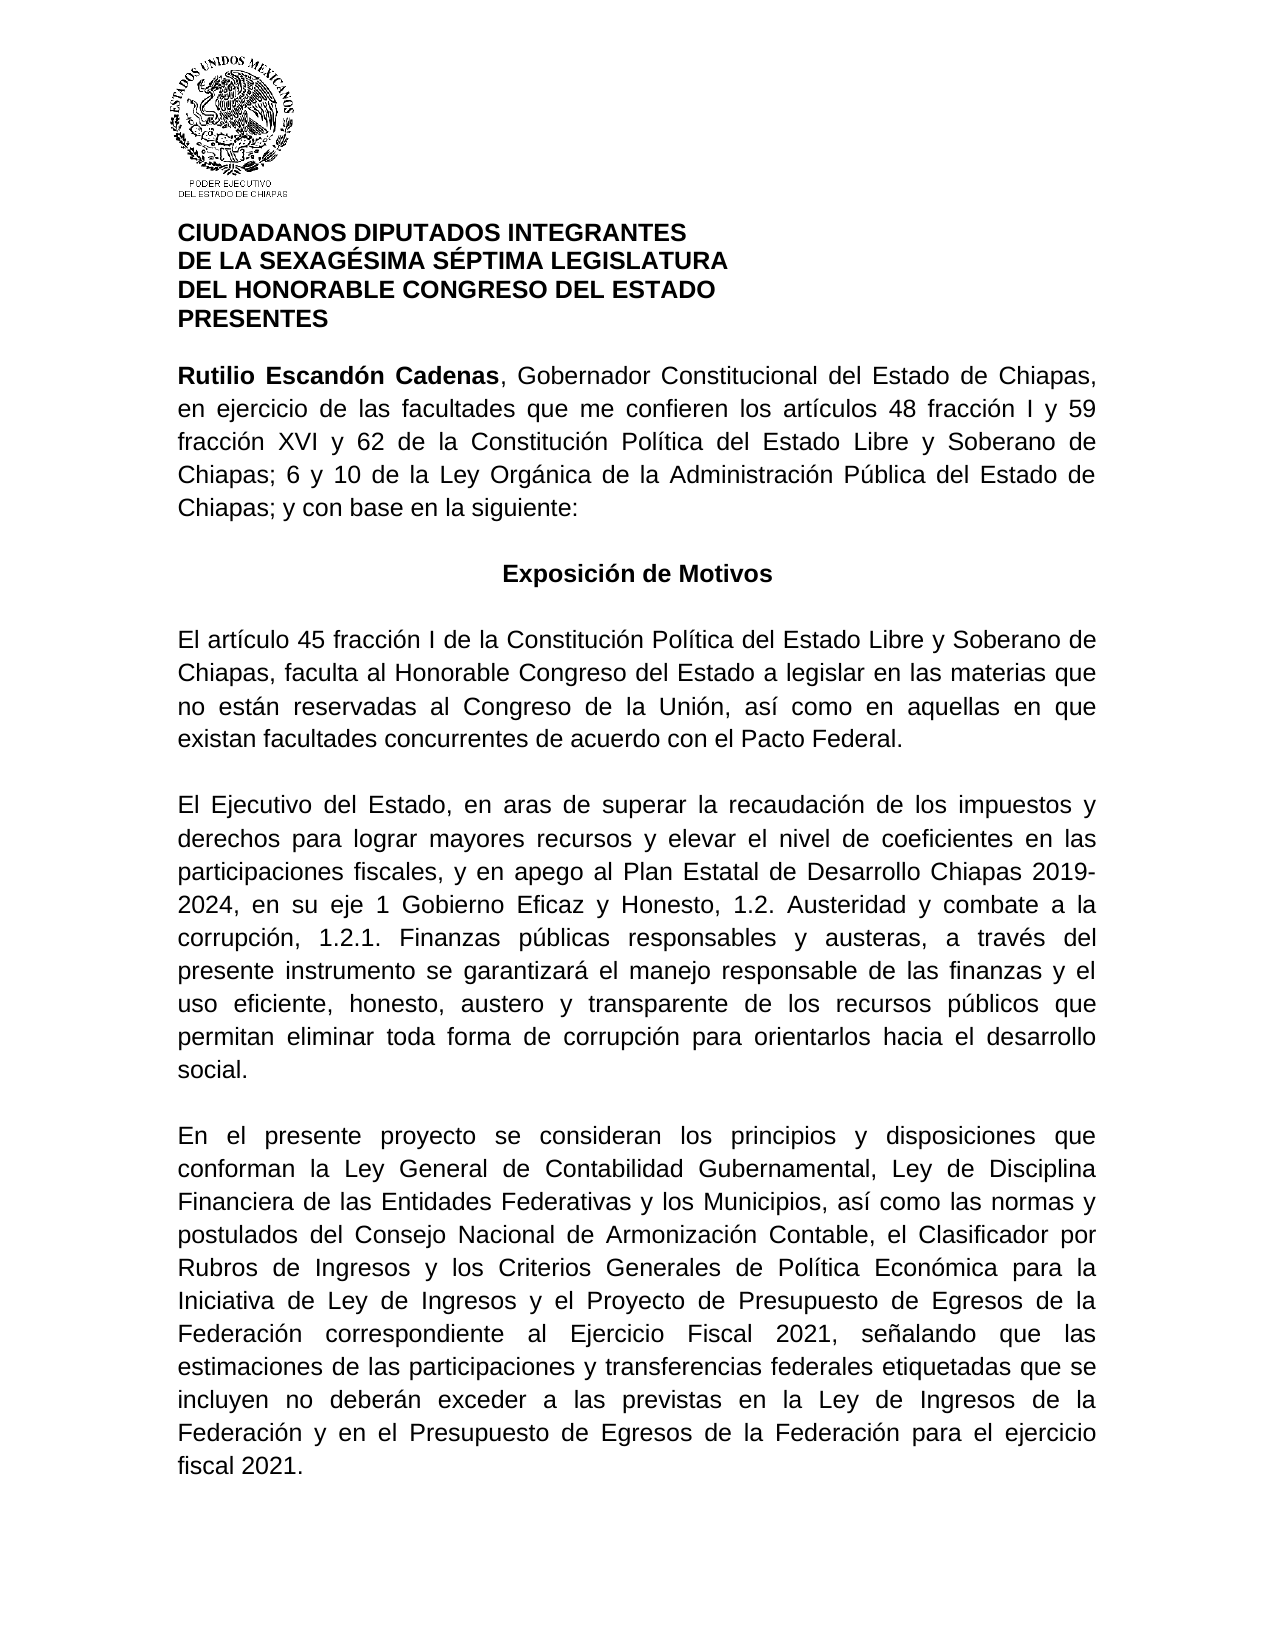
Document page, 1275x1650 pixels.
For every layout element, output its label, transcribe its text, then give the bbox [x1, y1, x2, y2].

text Rutilio Escandón Cadenas, Gobernador Constitucional del Estado de Chiapas, en ejercicio de las facultades que me confieren los artículos 48 fracción I y 59 fracción XVI y 62 de la Constitución Política del Estado Libre y Soberano de Chiapas; 6 y 10 de la Ley Orgánica de la Administración Pública del Estado de Chiapas; y con base en la siguiente: [177, 361, 1098, 522]
text DE LA SEXAGÉSIMA SÉPTIMA LEGISLATURA [177, 246, 1098, 275]
picture [168, 54, 295, 199]
text DEL HONORABLE CONGRESO DEL ESTADO [177, 275, 1098, 304]
text El artículo 45 fracción I de la Constitución Política del Estado Libre y Soberano de Chiapas, faculta al Honorable Congreso del Estado a legislar en las materias que no están reservadas al Congreso de la Unión, así como en aquellas en que existan facultades concurrentes de acuerdo con el Pacto Federal. [177, 625, 1098, 753]
text CIUDADANOS DIPUTADOS INTEGRANTES [177, 217, 1098, 246]
text Exposición de Motivos [177, 559, 1098, 588]
text El Ejecutivo del Estado, en aras de superar la recaudación de los impuestos y derechos para lograr mayores recursos y elevar el nivel de coeficientes en las participaciones fiscales, y en apego al Plan Estatal de Desarrollo Chiapas 2019-2024, en su eje 1 Gobierno Eficaz y Honesto, 1.2. Austeridad y combate a la corrupción, 1.2.1. Finanzas públicas responsables y austeras, a través del presente instrumento se garantizará el manejo responsable de las finanzas y el uso eficiente, honesto, austero y transparente de los recursos públicos que permitan eliminar toda forma de corrupción para orientarlos hacia el desarrollo social. [177, 791, 1098, 1083]
text PRESENTES [177, 304, 1098, 332]
text En el presente proyecto se consideran los principios y disposiciones que conforman la Ley General de Contabilidad Gubernamental, Ley de Disciplina Financiera de las Entidades Federativas y los Municipios, así como las normas y postulados del Consejo Nacional de Armonización Contable, el Clasificador por Rubros de Ingresos y los Criterios Generales de Política Económica para la Iniciativa de Ley de Ingresos y el Proyecto de Presupuesto de Egresos de la Federación correspondiente al Ejercicio Fiscal 2021, señalando que las estimaciones de las participaciones y transferencias federales etiquetadas que se incluyen no deberán exceder a las previstas en la Ley de Ingresos de la Federación y en el Presupuesto de Egresos de la Federación para el ejercicio fiscal 2021. [177, 1121, 1098, 1480]
